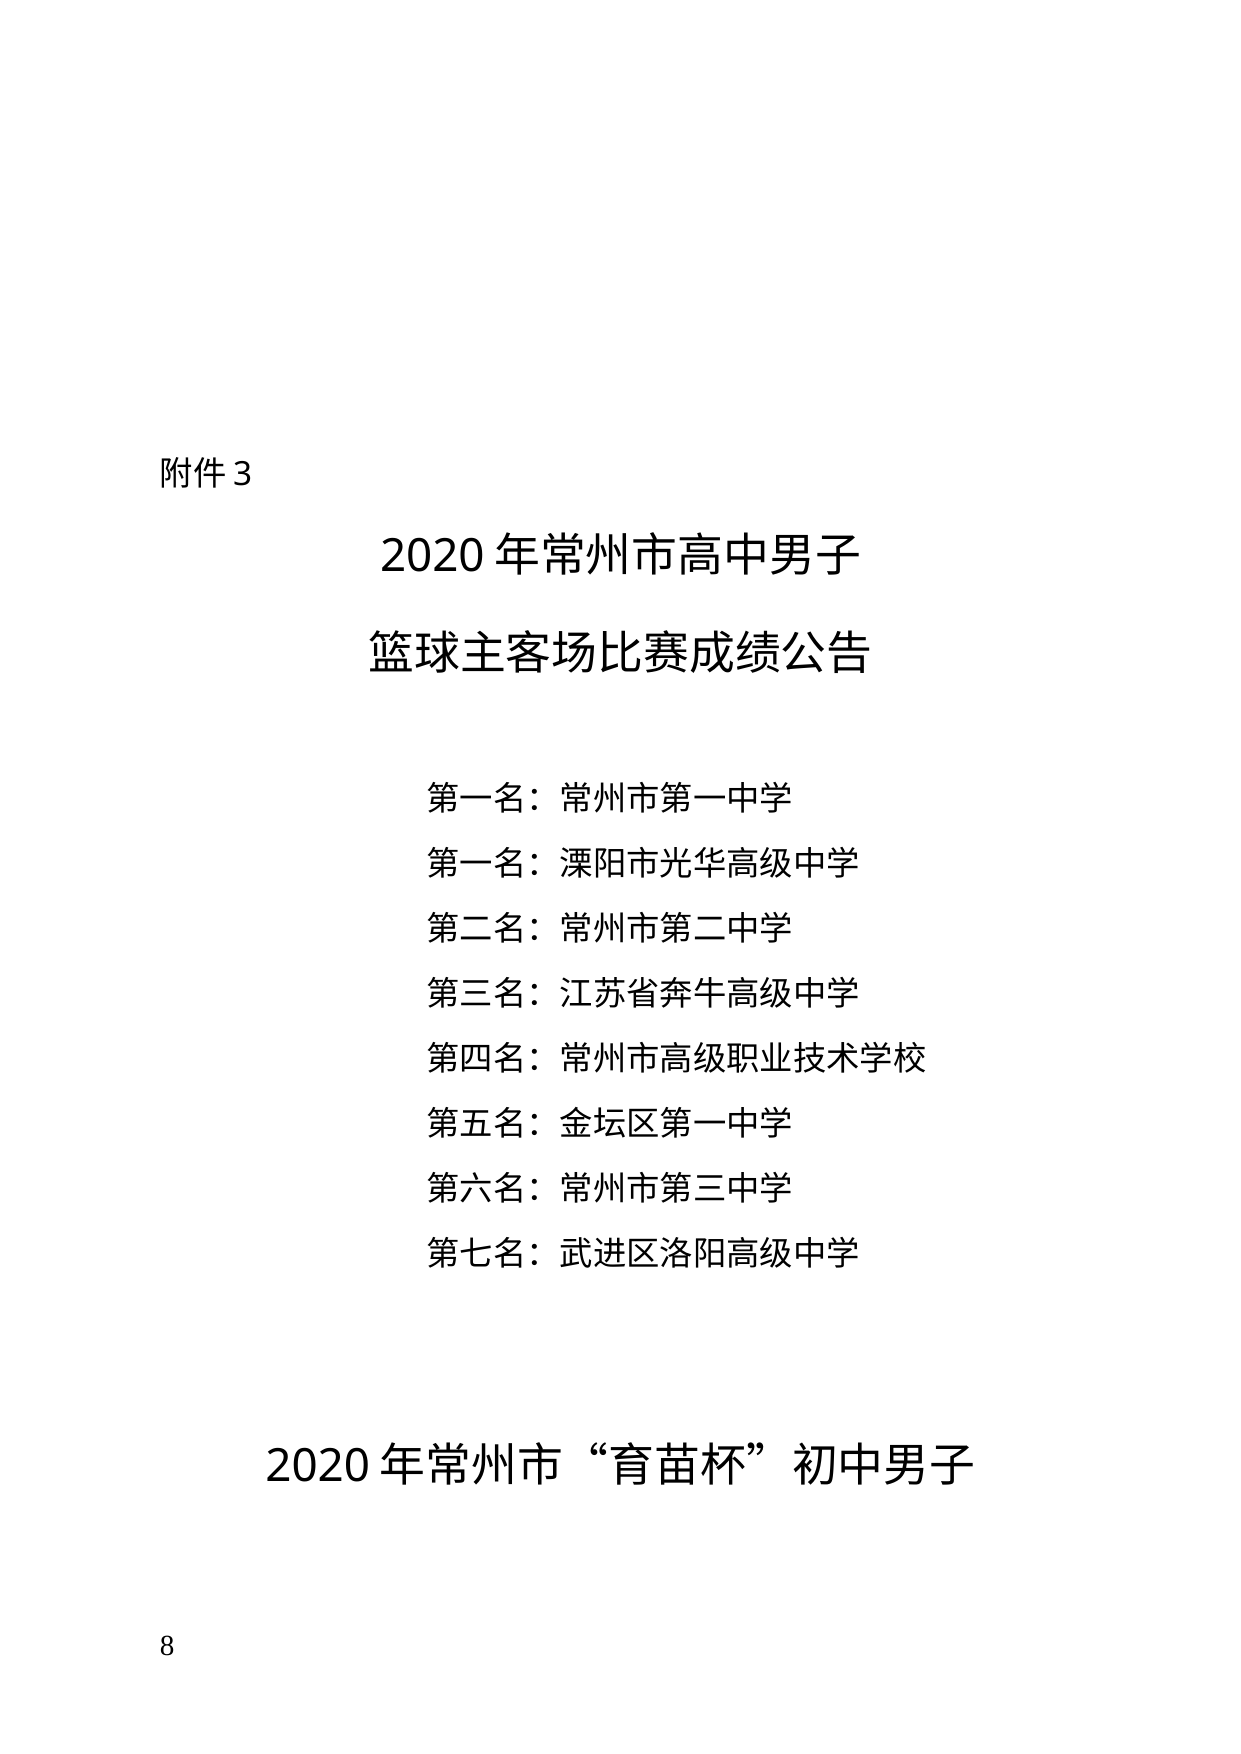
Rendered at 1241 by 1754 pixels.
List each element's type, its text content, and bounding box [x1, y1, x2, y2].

text 第五名：金坛区第一中学 [159, 1088, 1081, 1153]
text 2020年常州市“育苗杯”初中男子 [159, 1413, 1081, 1511]
text 第一名：溧阳市光华高级中学 [159, 828, 1081, 893]
text 第四名：常州市高级职业技术学校 [159, 1023, 1081, 1088]
text 篮球主客场比赛成绩公告 [159, 601, 1081, 698]
text 第二名：常州市第二中学 [159, 893, 1081, 958]
text 第三名：江苏省奔牛高级中学 [159, 958, 1081, 1023]
text 第七名：武进区洛阳高级中学 [159, 1218, 1081, 1283]
text 附件3 [159, 438, 1081, 503]
text 第六名：常州市第三中学 [159, 1153, 1081, 1218]
text 2020年常州市高中男子 [159, 503, 1081, 601]
text 第一名：常州市第一中学 [159, 763, 1081, 828]
